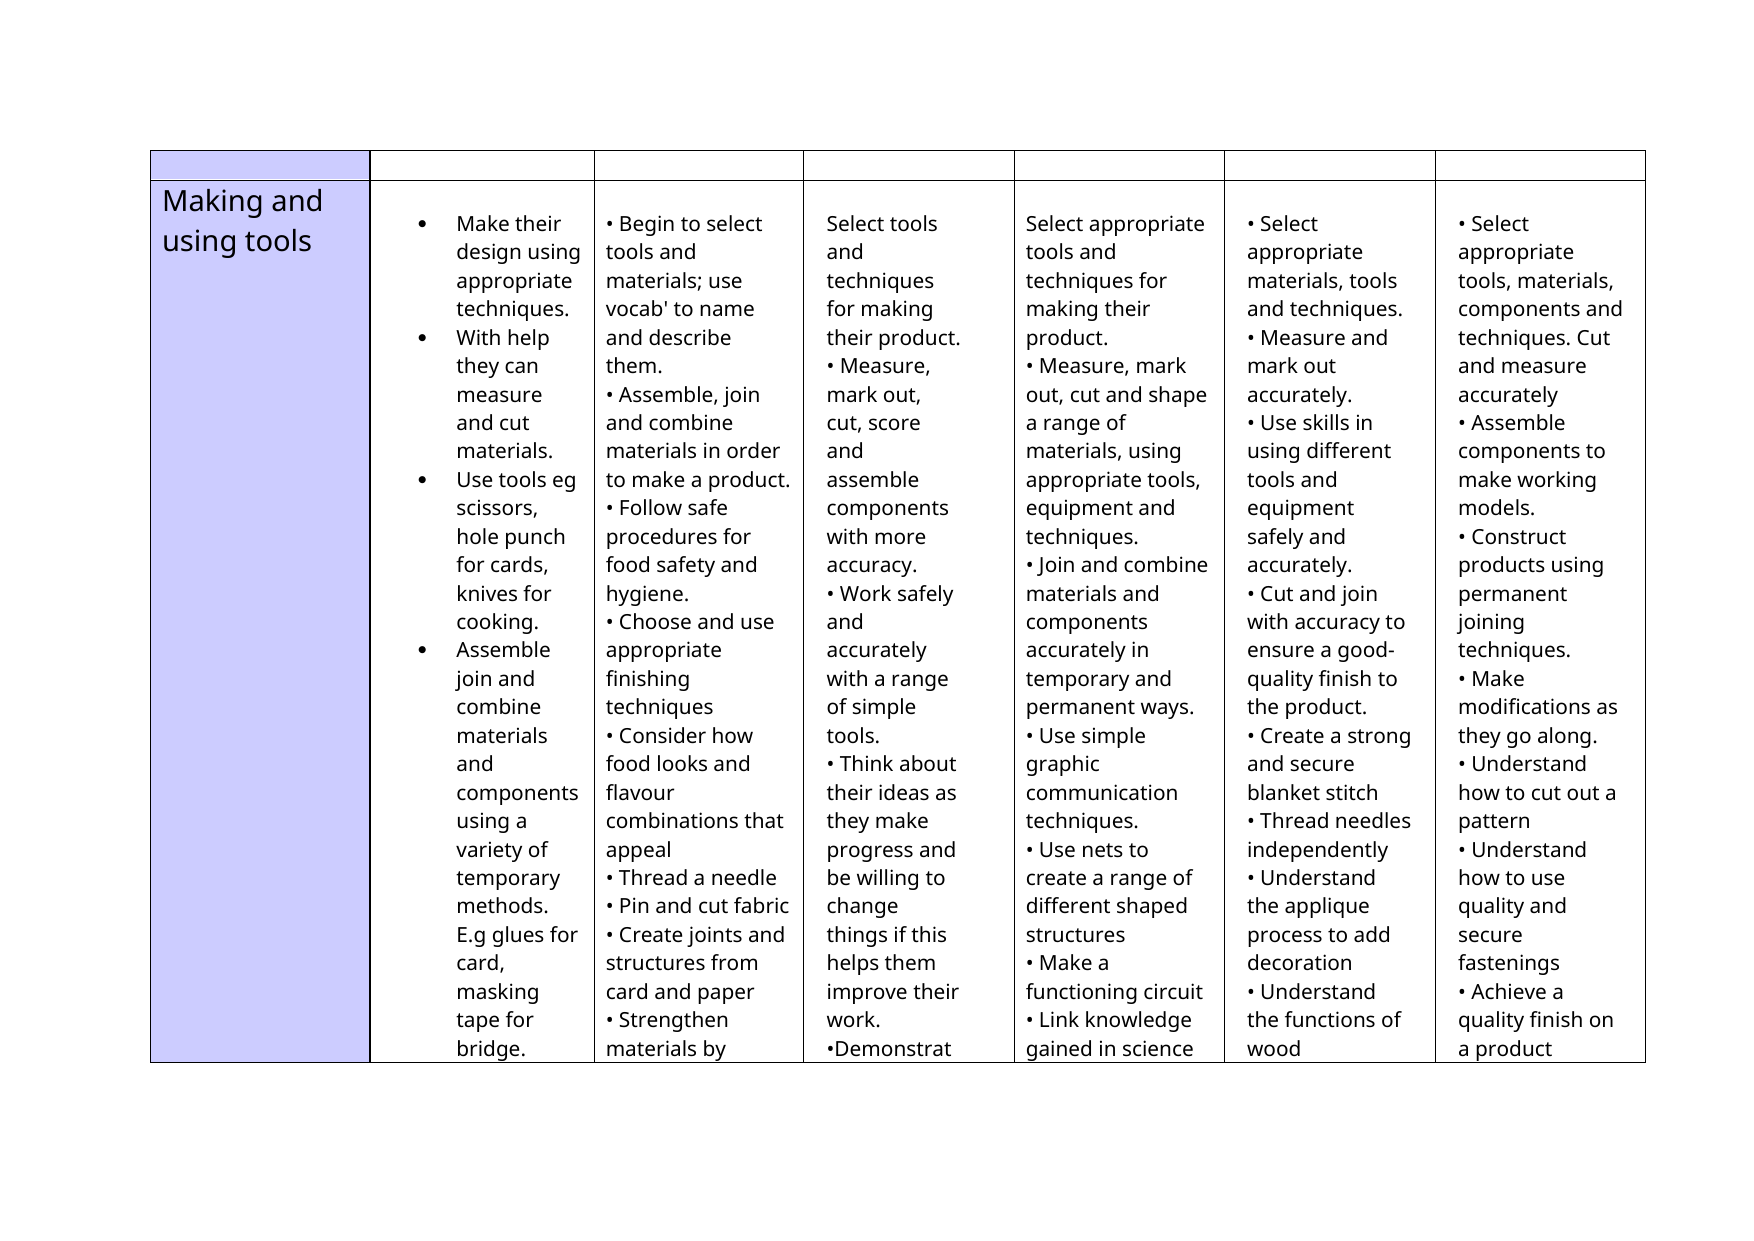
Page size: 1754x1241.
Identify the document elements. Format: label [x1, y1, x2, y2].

table_cell [151, 181, 369, 1062]
table_cell [151, 151, 369, 179]
table_cell [1225, 151, 1435, 179]
table_cell [595, 151, 803, 179]
table_cell [371, 181, 594, 1062]
table_cell [1436, 181, 1645, 1062]
table_cell [804, 151, 1014, 179]
table_cell [595, 181, 803, 1062]
table_cell [1436, 151, 1645, 179]
table_cell [1015, 181, 1224, 1062]
table_cell [1225, 181, 1435, 1062]
table_cell [371, 151, 594, 179]
table_cell [804, 181, 1014, 1062]
table_cell [1015, 151, 1224, 179]
